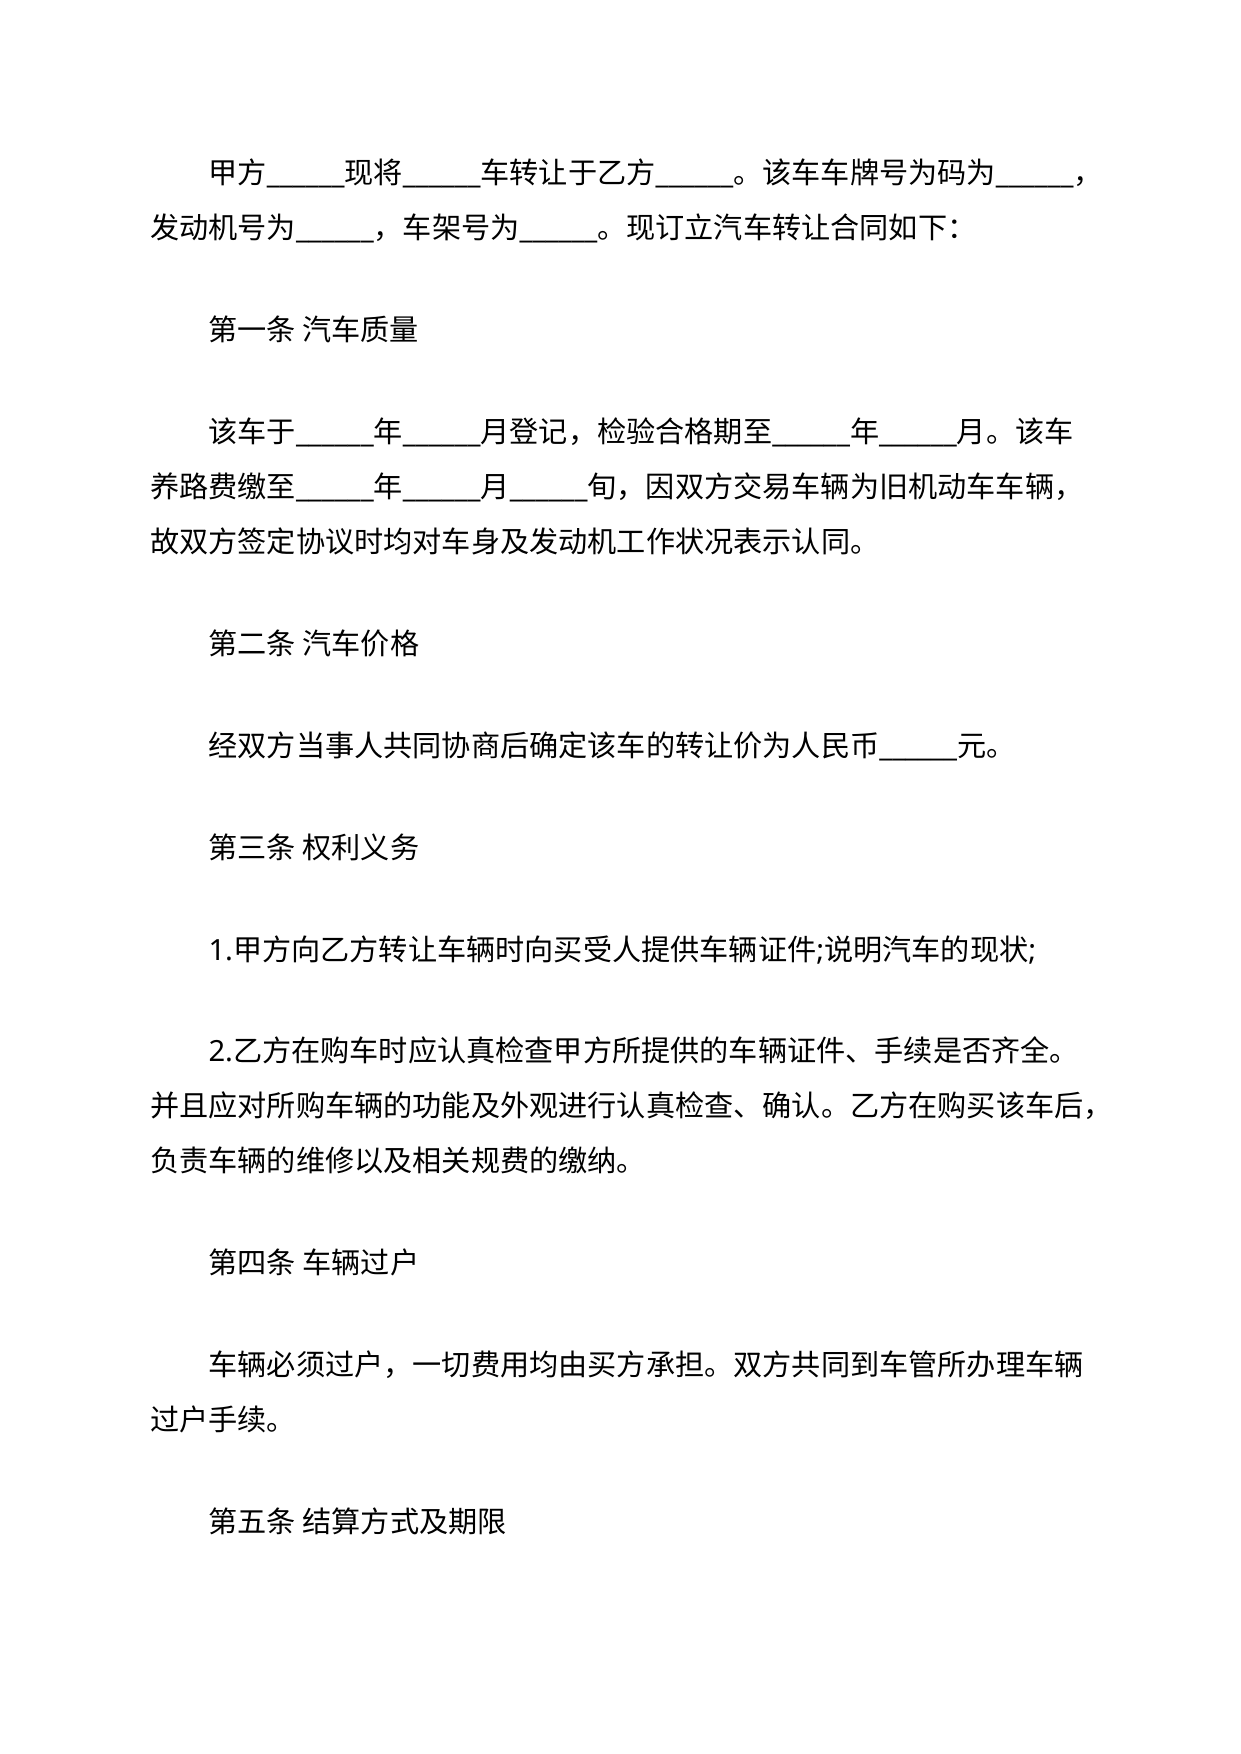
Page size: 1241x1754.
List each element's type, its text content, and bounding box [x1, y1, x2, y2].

text 1.甲方向乙方转让车辆时向买受人提供车辆证件;说明汽车的现状; [150, 926, 1090, 968]
text 甲方______现将______车转让于乙方______。该车车牌号为码为______，发动机号为______，车架号为______。现订立汽车转让合同如下： [150, 150, 1090, 247]
text 经双方当事人共同协商后确定该车的转让价为人民币______元。 [150, 722, 1090, 765]
text 第二条 汽车价格 [150, 621, 1090, 663]
text 2.乙方在购车时应认真检查甲方所提供的车辆证件、手续是否齐全。并且应对所购车辆的功能及外观进行认真检查、确认。乙方在购买该车后，负责车辆的维修以及相关规费的缴纳。 [150, 1028, 1090, 1180]
text 第五条 结算方式及期限 [150, 1498, 1090, 1540]
text 第四条 车辆过户 [150, 1240, 1090, 1282]
text 第三条 权利义务 [150, 824, 1090, 867]
text 该车于______年______月登记，检验合格期至______年______月。该车养路费缴至______年______月______旬，因双方交易车辆为旧机动车车辆，故双方签定协议时均对车身及发动机工作状况表示认同。 [150, 409, 1090, 561]
text 第一条 汽车质量 [150, 307, 1090, 349]
text 车辆必须过户，一切费用均由买方承担。双方共同到车管所办理车辆过户手续。 [150, 1341, 1090, 1439]
